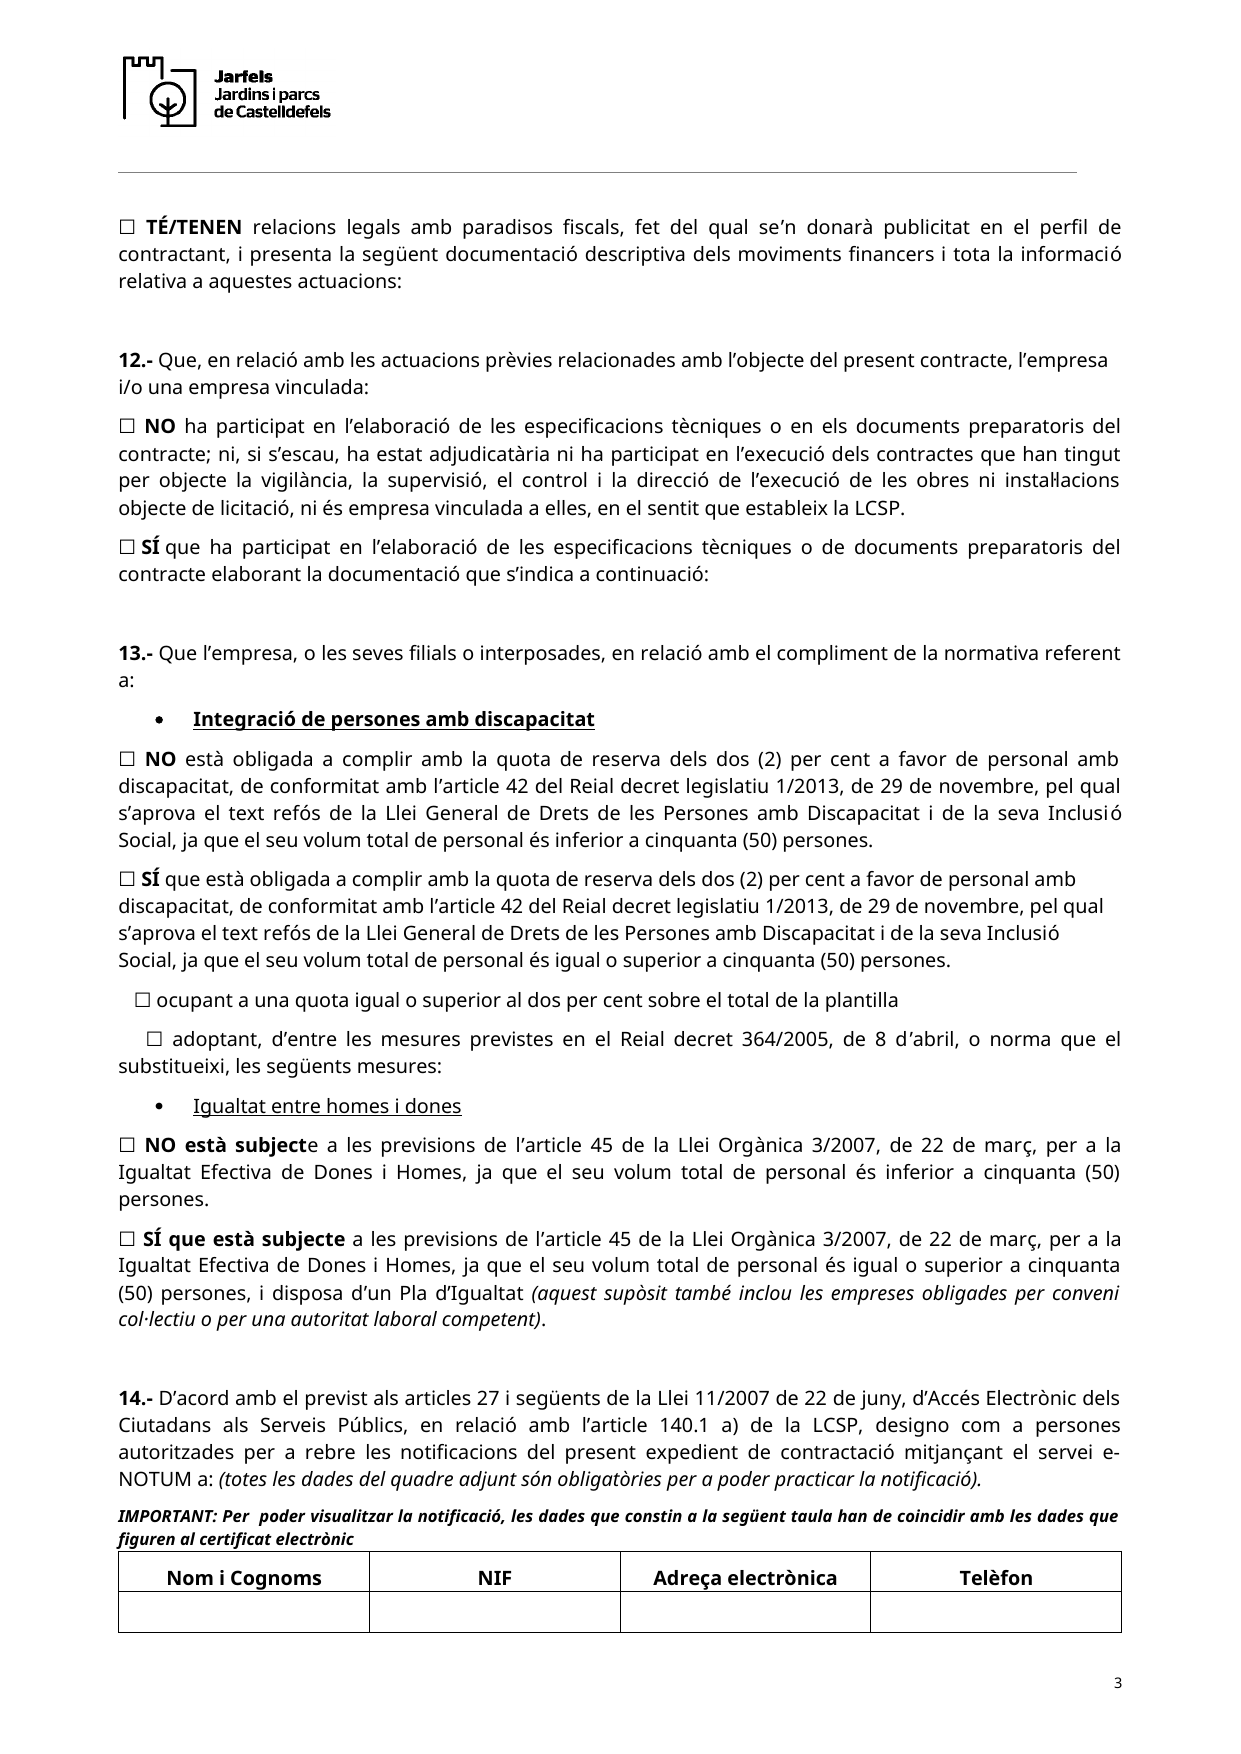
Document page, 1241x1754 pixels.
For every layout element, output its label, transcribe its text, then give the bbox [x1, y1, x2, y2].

text SÍ que està obligada a complir amb la quota de reserva dels dos (2) per cent a favor de personal amb discapacitat, de conformitat amb l’article 42 del Reial decret legislatiu 1/2013, de 29 de novembre, pel qual s’aprova el text refós de la Llei General de Drets de les Persones amb Discapacitat i de la seva Inclusió Social, ja que el seu volum total de personal és igual o superior a cinquanta (50) persones. [118, 866, 1122, 973]
text adoptant, d’entre les mesures previstes en el Reial decret 364/2005, de 8 d’abril, o norma que el substitueixi, les següents mesures: [118, 1025, 1122, 1079]
table_header NIF [370, 1552, 620, 1591]
text 13.- Que l’empresa, o les seves filials o interposades, en relació amb el compliment de la normativa referent a: [118, 639, 1122, 693]
table_header Telèfon [871, 1552, 1121, 1591]
text TÉ/TENEN relacions legals amb paradisos fiscals, fet del qual se’n donarà publicitat en el perfil de contractant, i presenta la següent documentació descriptiva dels moviments financers i tota la informació relativa a aquestes actuacions: [118, 213, 1122, 294]
list Igualtat entre homes i dones [156, 1092, 1122, 1119]
text 12.- Que, en relació amb les actuacions prèvies relacionades amb l’objecte del present contracte, l’empresa i/o una empresa vinculada: [118, 346, 1122, 400]
text NO ha participat en l’elaboració de les especificacions tècniques o en els documents preparatoris del contracte; ni, si s’escau, ha estat adjudicatària ni ha participat en l’execució dels contractes que han tingut per objecte la vigilància, la supervisió, el control i la direcció de l’execució de les obres ni instal·lacions objecte de licitació, ni és empresa vinculada a elles, en el sentit que estableix la LCSP. [118, 413, 1122, 521]
text IMPORTANT: Per poder visualitzar la notificació, les dades que constin a la següent taula han de coincidir amb les dades que figuren al certificat electrònic [118, 1505, 1122, 1551]
list Integració de persones amb discapacitat [156, 706, 1122, 733]
text NO està subjecte a les previsions de l’article 45 de la Llei Orgànica 3/2007, de 22 de març, per a la Igualtat Efectiva de Dones i Homes, ja que el seu volum total de personal és inferior a cinquanta (50) persones. [118, 1131, 1122, 1212]
text 14.- D’acord amb el previst als articles 27 i següents de la Llei 11/2007 de 22 de juny, d’Accés Electrònic dels Ciutadans als Serveis Públics, en relació amb l’article 140.1 a) de la LCSP, designo com a persones autoritzades per a rebre les notificacions del present expedient de contractació mitjançant el servei e-NOTUM a: (totes les dades del quadre adjunt són obligatòries per a poder practicar la notificació). [118, 1385, 1122, 1493]
table_cell [621, 1592, 870, 1632]
text NO està obligada a complir amb la quota de reserva dels dos (2) per cent a favor de personal amb discapacitat, de conformitat amb l’article 42 del Reial decret legislatiu 1/2013, de 29 de novembre, pel qual s’aprova el text refós de la Llei General de Drets de les Persones amb Discapacitat i de la seva Inclusió Social, ja que el seu volum total de personal és inferior a cinquanta (50) persones. [118, 745, 1122, 853]
text SÍ que ha participat en l’elaboració de les especificacions tècniques o de documents preparatoris del contracte elaborant la documentació que s’indica a continuació: [118, 533, 1122, 587]
table_cell [119, 1592, 369, 1632]
text SÍ que està subjecte a les previsions de l’article 45 de la Llei Orgànica 3/2007, de 22 de març, per a la Igualtat Efectiva de Dones i Homes, ja que el seu volum total de personal és igual o superior a cinquanta (50) persones, i disposa d’un Pla d’Igualtat (aquest supòsit també inclou les empreses obligades per conveni col·lectiu o per una autoritat laboral competent). [118, 1225, 1122, 1333]
table_cell [871, 1592, 1121, 1632]
table_header Nom i Cognoms [119, 1552, 369, 1591]
table_cell [370, 1592, 620, 1632]
text ocupant a una quota igual o superior al dos per cent sobre el total de la plantilla [118, 986, 1122, 1013]
table_header Adreça electrònica [621, 1552, 870, 1591]
